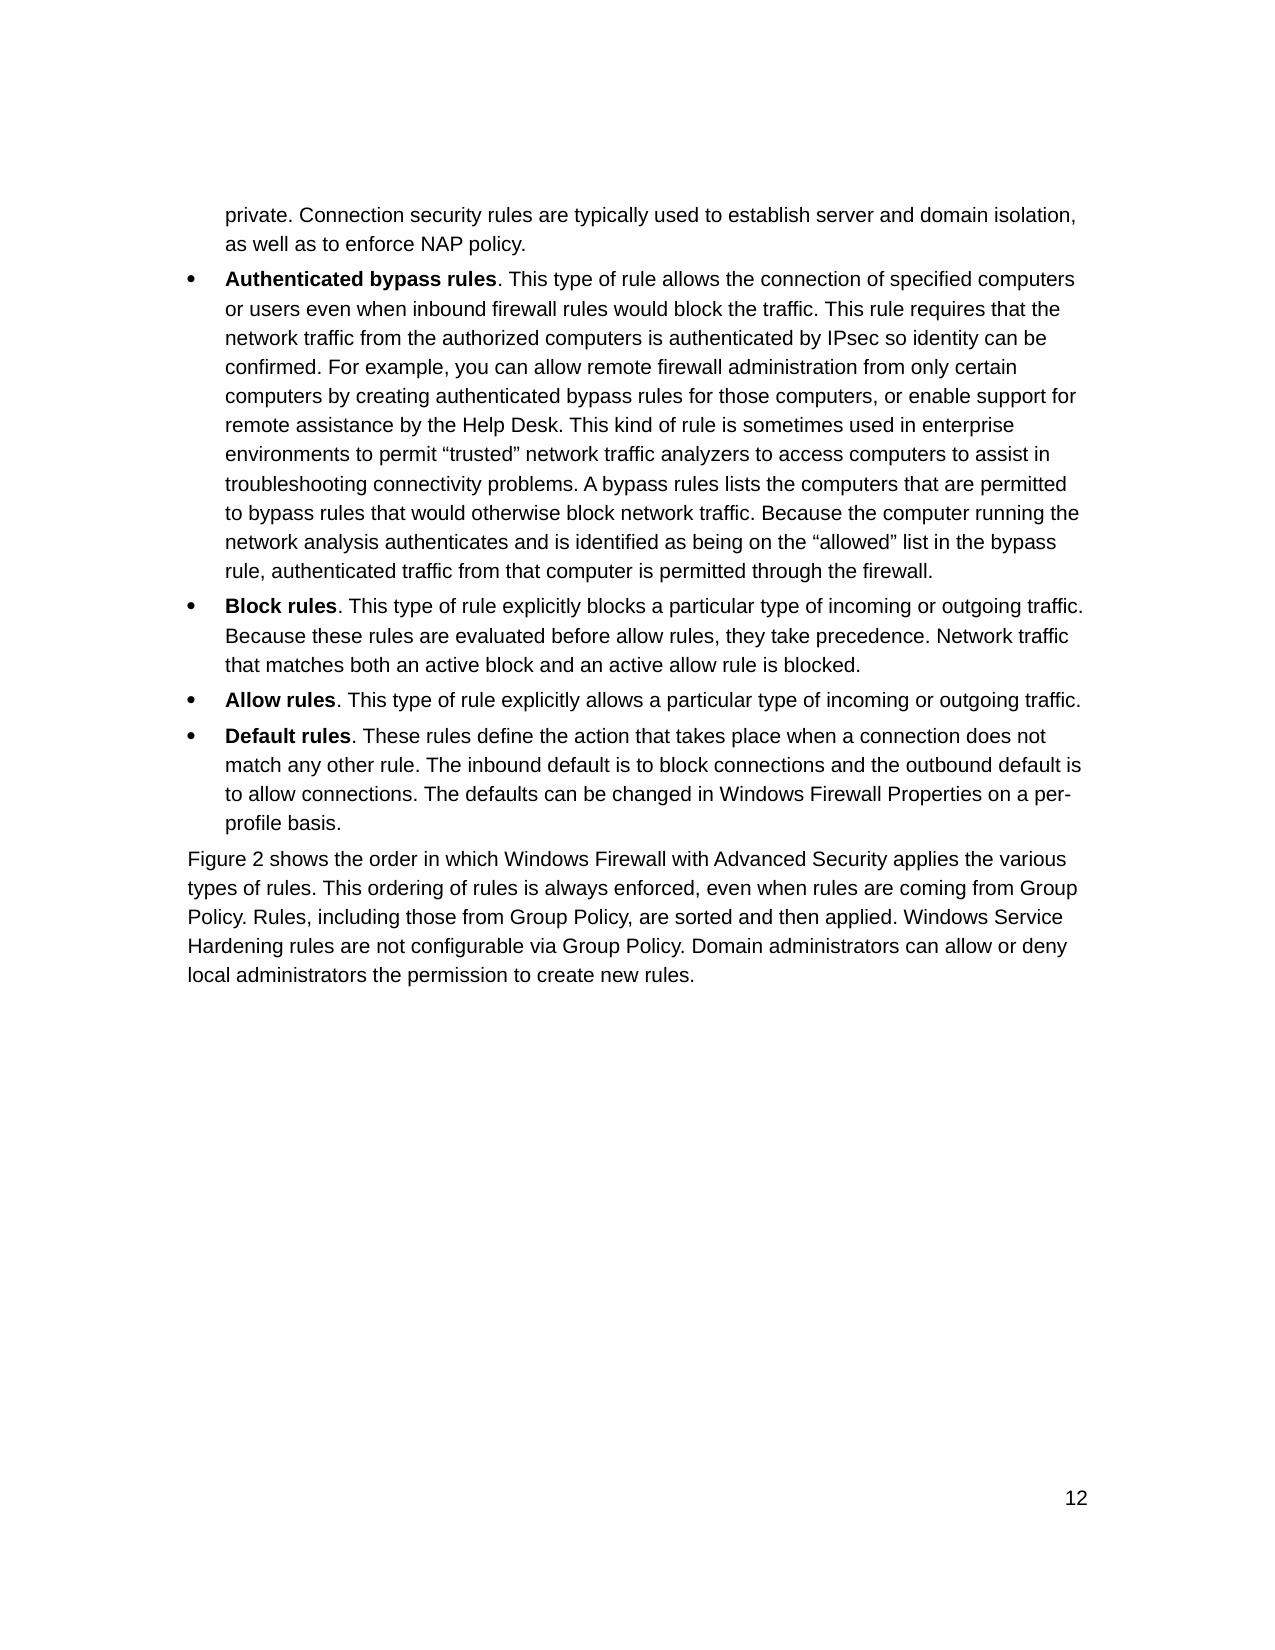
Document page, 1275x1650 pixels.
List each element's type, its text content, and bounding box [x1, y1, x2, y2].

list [187, 199, 1087, 257]
text Figure 2 shows the order in which Windows Firewall with Advanced Security applies the various types of rules. This ordering of rules is always enforced, even when rules are coming from Group Policy. Rules, including those from Group Policy, are sorted and then applied. Windows Service Hardening rules are not configurable via Group Policy. Domain administrators can allow or deny local administrators the permission to create new rules. [187, 843, 1087, 988]
list  Block rules. This type of rule explicitly blocks a particular type of incoming or outgoing traffic. Because these rules are evaluated before allow rules, they take precedence. Network traffic that matches both an active block and an active allow rule is blocked. [187, 591, 1087, 678]
list  Authenticated bypass rules. This type of rule allows the connection of specified computers or users even when inbound firewall rules would block the traffic. This rule requires that the network traffic from the authorized computers is authenticated by IPsec so identity can be confirmed. For example, you can allow remote firewall administration from only certain computers by creating authenticated bypass rules for those computers, or enable support for remote assistance by the Help Desk. This kind of rule is sometimes used in enterprise environments to permit “trusted” network traffic analyzers to access computers to assist in troubleshooting connectivity problems. A bypass rules lists the computers that are permitted to bypass rules that would otherwise block network traffic. Because the computer running the network analysis authenticates and is identified as being on the “allowed” list in the bypass rule, authenticated traffic from that computer is permitted through the firewall. [187, 263, 1087, 584]
list  Default rules. These rules define the action that takes place when a connection does not match any other rule. The inbound default is to block connections and the outbound default is to allow connections. The defaults can be changed in Windows Firewall Properties on a per-profile basis. [187, 720, 1087, 836]
list  Allow rules. This type of rule explicitly allows a particular type of incoming or outgoing traffic. [187, 684, 1087, 713]
